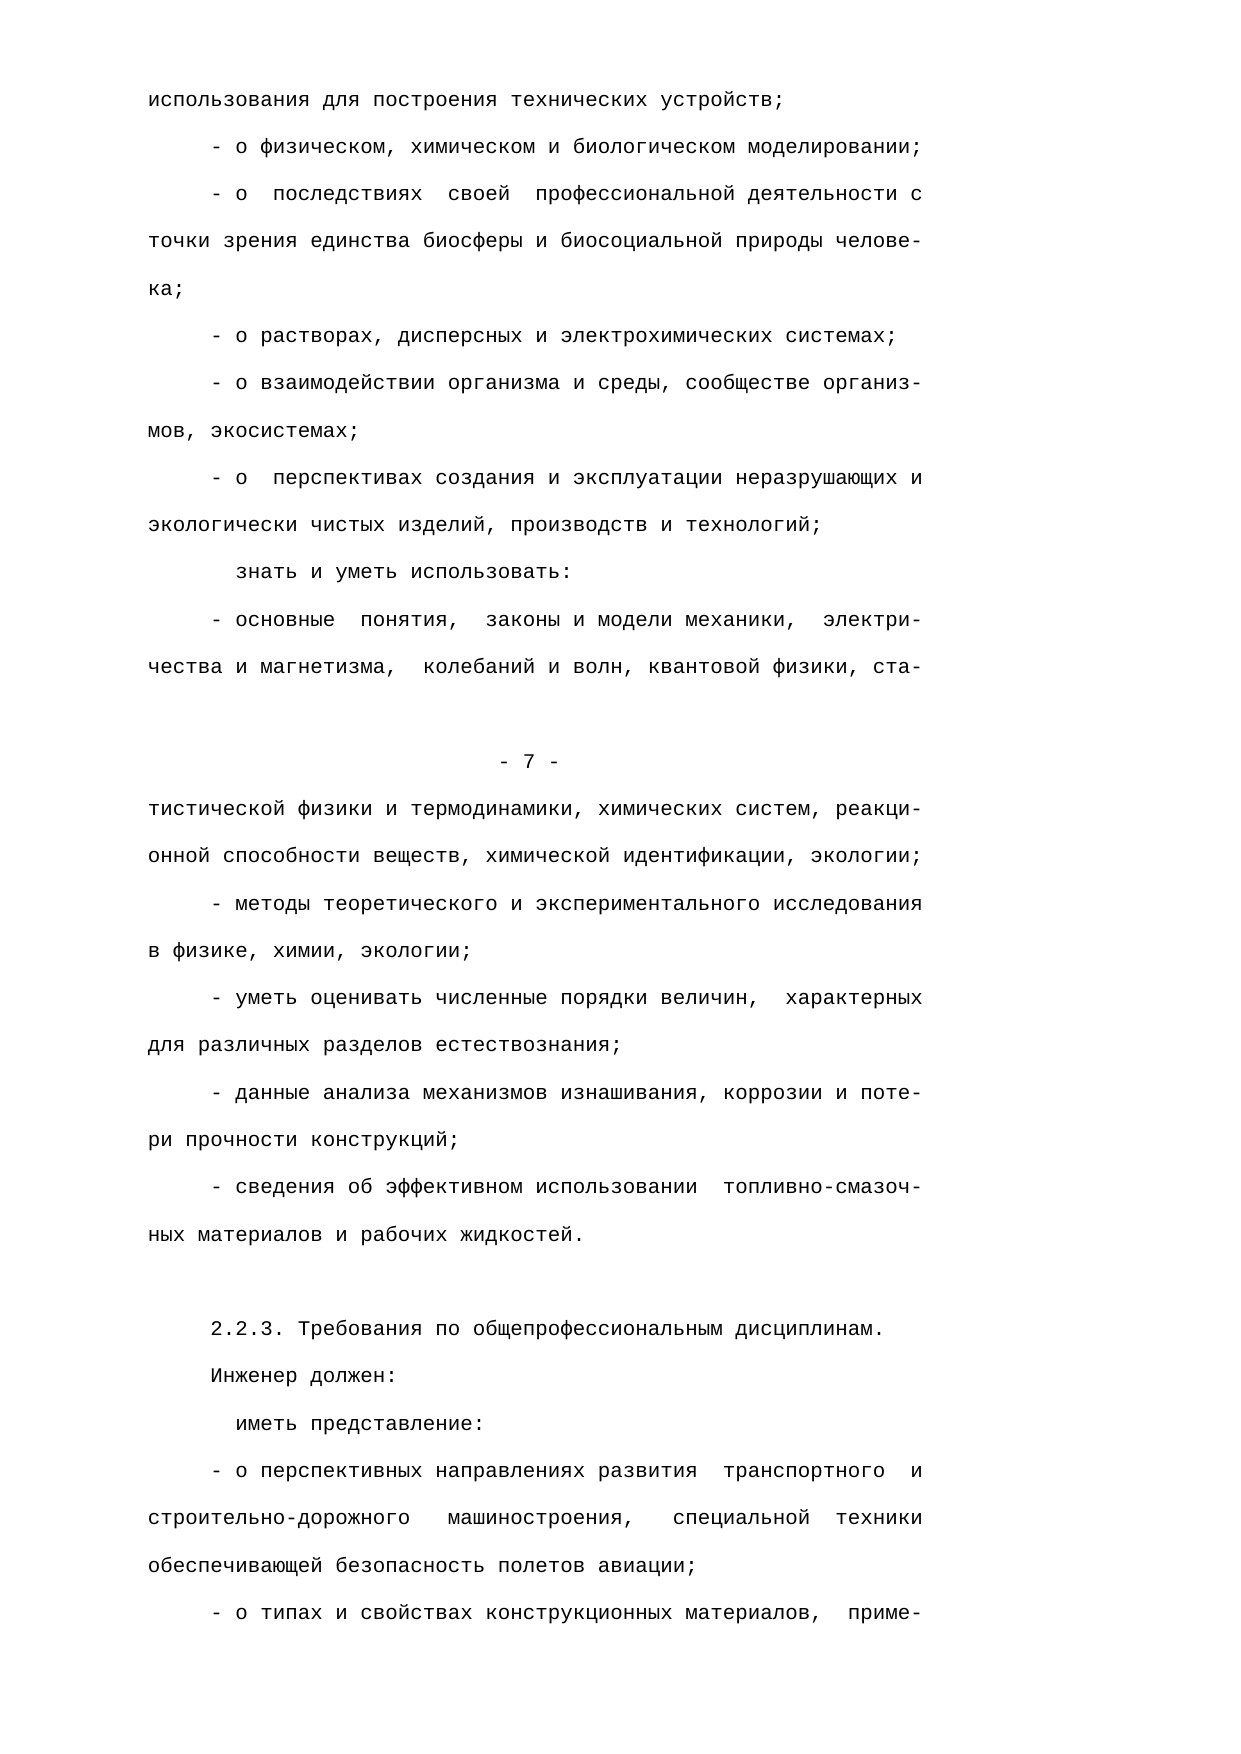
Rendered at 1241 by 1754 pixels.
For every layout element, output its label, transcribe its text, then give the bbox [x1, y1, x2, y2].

text - сведения об эффективном использовании топливно-смазоч- [148, 1176, 1152, 1200]
text мов, экосистемах; [148, 420, 1152, 443]
text обеспечивающей безопасность полетов авиации; [148, 1555, 1152, 1578]
text ри прочности конструкций; [148, 1129, 1152, 1153]
text в физике, химии, экологии; [148, 940, 1152, 963]
text тистической физики и термодинамики, химических систем, реакци- [148, 798, 1152, 822]
text - о перспективных направлениях развития транспортного и [148, 1460, 1152, 1484]
text точки зрения единства биосферы и биосоциальной природы челове- [148, 231, 1152, 254]
text - о взаимодействии организма и среды, сообществе организ- [148, 372, 1152, 396]
text - о растворах, дисперсных и электрохимических системах; [148, 325, 1152, 349]
text строительно-дорожного машиностроения, специальной техники [148, 1507, 1152, 1531]
text - основные понятия, законы и модели механики, электри- [148, 609, 1152, 632]
text экологически чистых изделий, производств и технологий; [148, 514, 1152, 538]
text для различных разделов естествознания; [148, 1034, 1152, 1058]
text ка; [148, 278, 1152, 301]
text иметь представление: [148, 1413, 1152, 1436]
text ных материалов и рабочих жидкостей. [148, 1224, 1152, 1247]
text - о физическом, химическом и биологическом моделировании; [148, 136, 1152, 159]
text Инженер должен: [148, 1366, 1152, 1389]
text - о перспективах создания и эксплуатации неразрушающих и [148, 467, 1152, 491]
text чества и магнетизма, колебаний и волн, квантовой физики, ста- [148, 656, 1152, 680]
text 2.2.3. Требования по общепрофессиональным дисциплинам. [148, 1318, 1152, 1342]
text онной способности веществ, химической идентификации, экологии; [148, 845, 1152, 869]
text - данные анализа механизмов изнашивания, коррозии и поте- [148, 1082, 1152, 1105]
text - методы теоретического и экспериментального исследования [148, 893, 1152, 916]
text - о типах и свойствах конструкционных материалов, приме- [148, 1602, 1152, 1626]
text использования для построения технических устройств; [148, 89, 1152, 112]
text - уметь оценивать численные порядки величин, характерных [148, 987, 1152, 1011]
text - о последствиях своей профессиональной деятельности с [148, 183, 1152, 207]
text - 7 - [148, 751, 1152, 774]
text знать и уметь использовать: [148, 562, 1152, 585]
